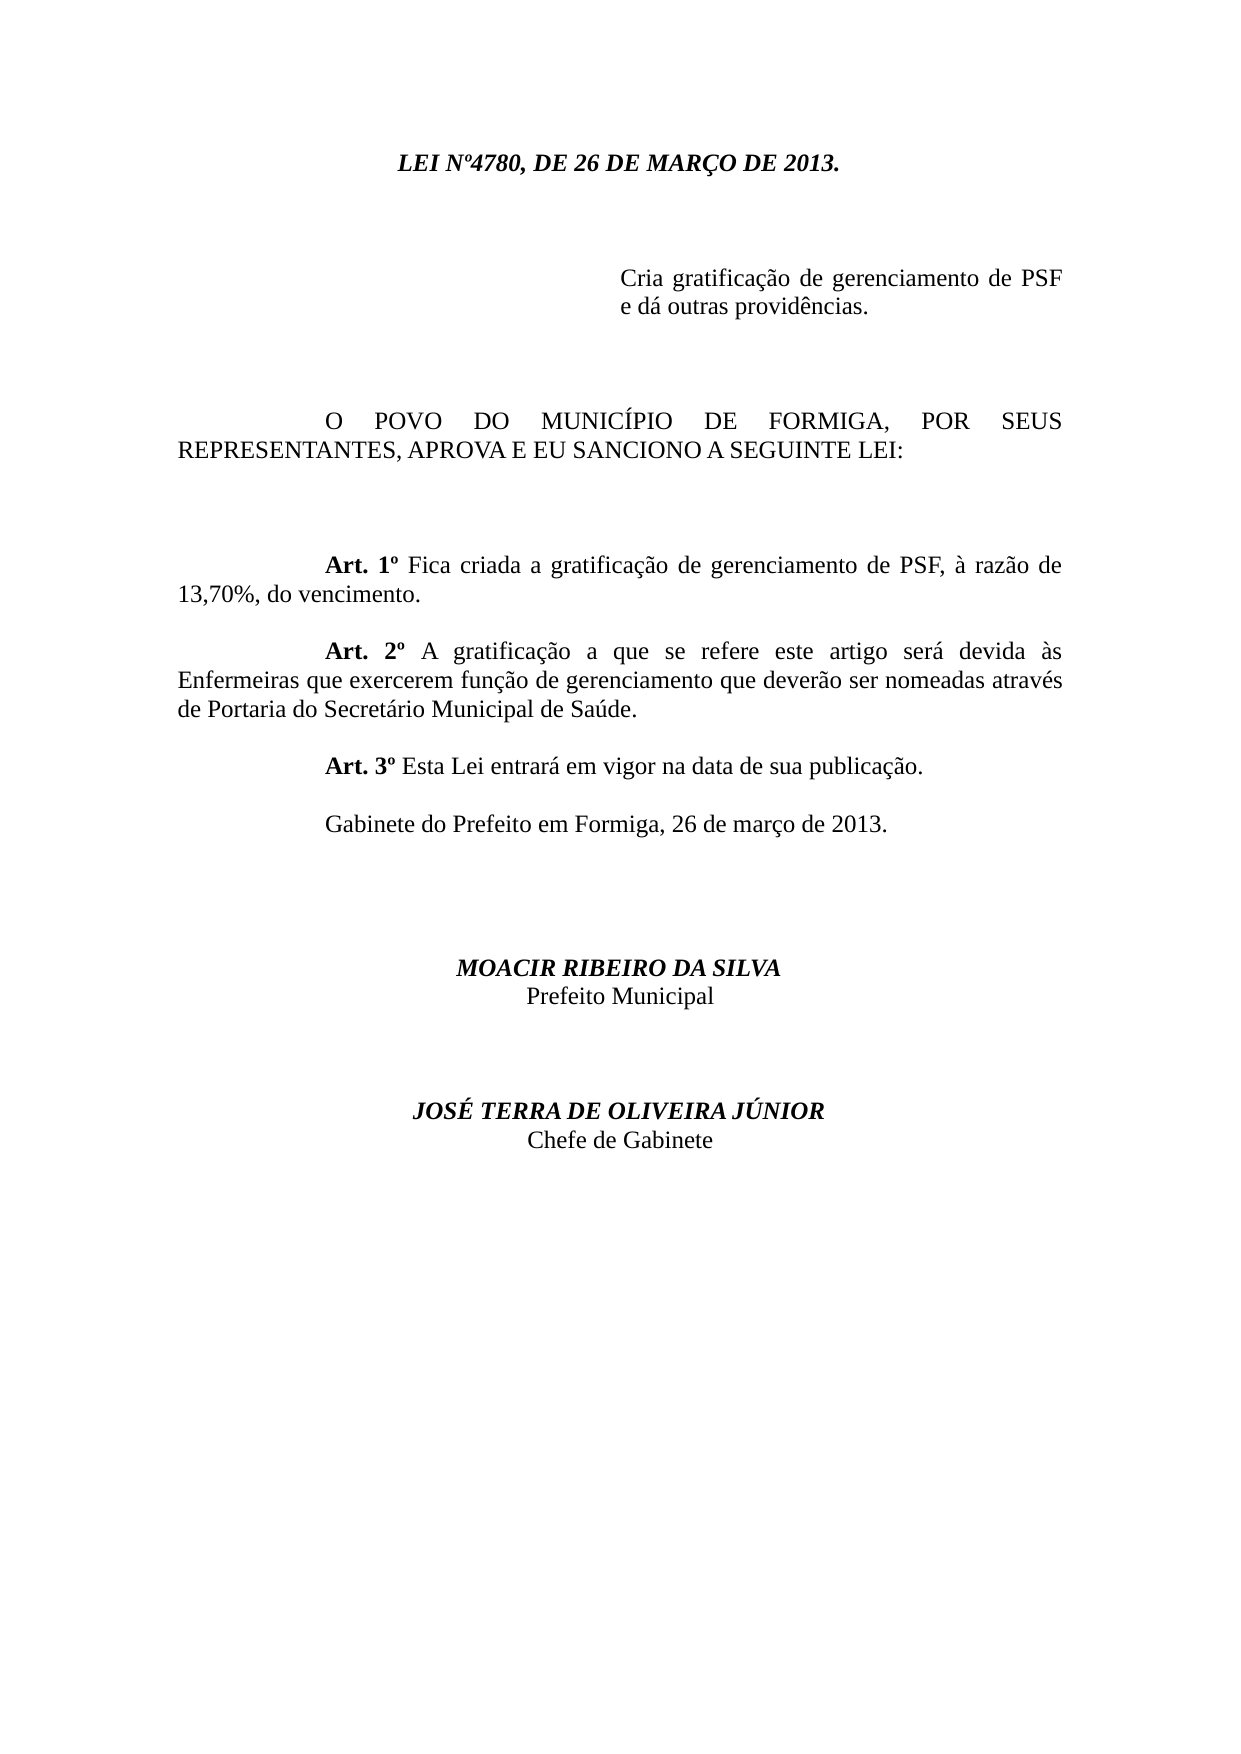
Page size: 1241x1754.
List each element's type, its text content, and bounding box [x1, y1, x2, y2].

text JOSÉ TERRA DE OLIVEIRA JÚNIOR [177, 1096, 1063, 1125]
text Art. 2º A gratificação a que se refere este artigo será devida às Enfermeiras que exercerem função de gerenciamento que deverão ser nomeadas através de Portaria do Secretário Municipal de Saúde. [177, 636, 1063, 723]
text Prefeito Municipal [177, 981, 1063, 1010]
text Chefe de Gabinete [177, 1125, 1063, 1154]
text MOACIR RIBEIRO DA SILVA [177, 953, 1063, 981]
text LEI Nº4780, DE 26 DE MARÇO DE 2013. [177, 148, 1063, 176]
text Art. 3º Esta Lei entrará em vigor na data de sua publicação. [177, 751, 1063, 780]
text Art. 1º Fica criada a gratificação de gerenciamento de PSF, à razão de 13,70%, do vencimento. [177, 550, 1063, 608]
text Cria gratificação de gerenciamento de PSF e dá outras providências. [620, 263, 1063, 320]
text O POVO DO MUNICÍPIO DE FORMIGA, POR SEUS REPRESENTANTES, APROVA E EU SANCIONO A SEGUINTE LEI: [177, 406, 1063, 464]
text Gabinete do Prefeito em Formiga, 26 de março de 2013. [177, 809, 1063, 838]
